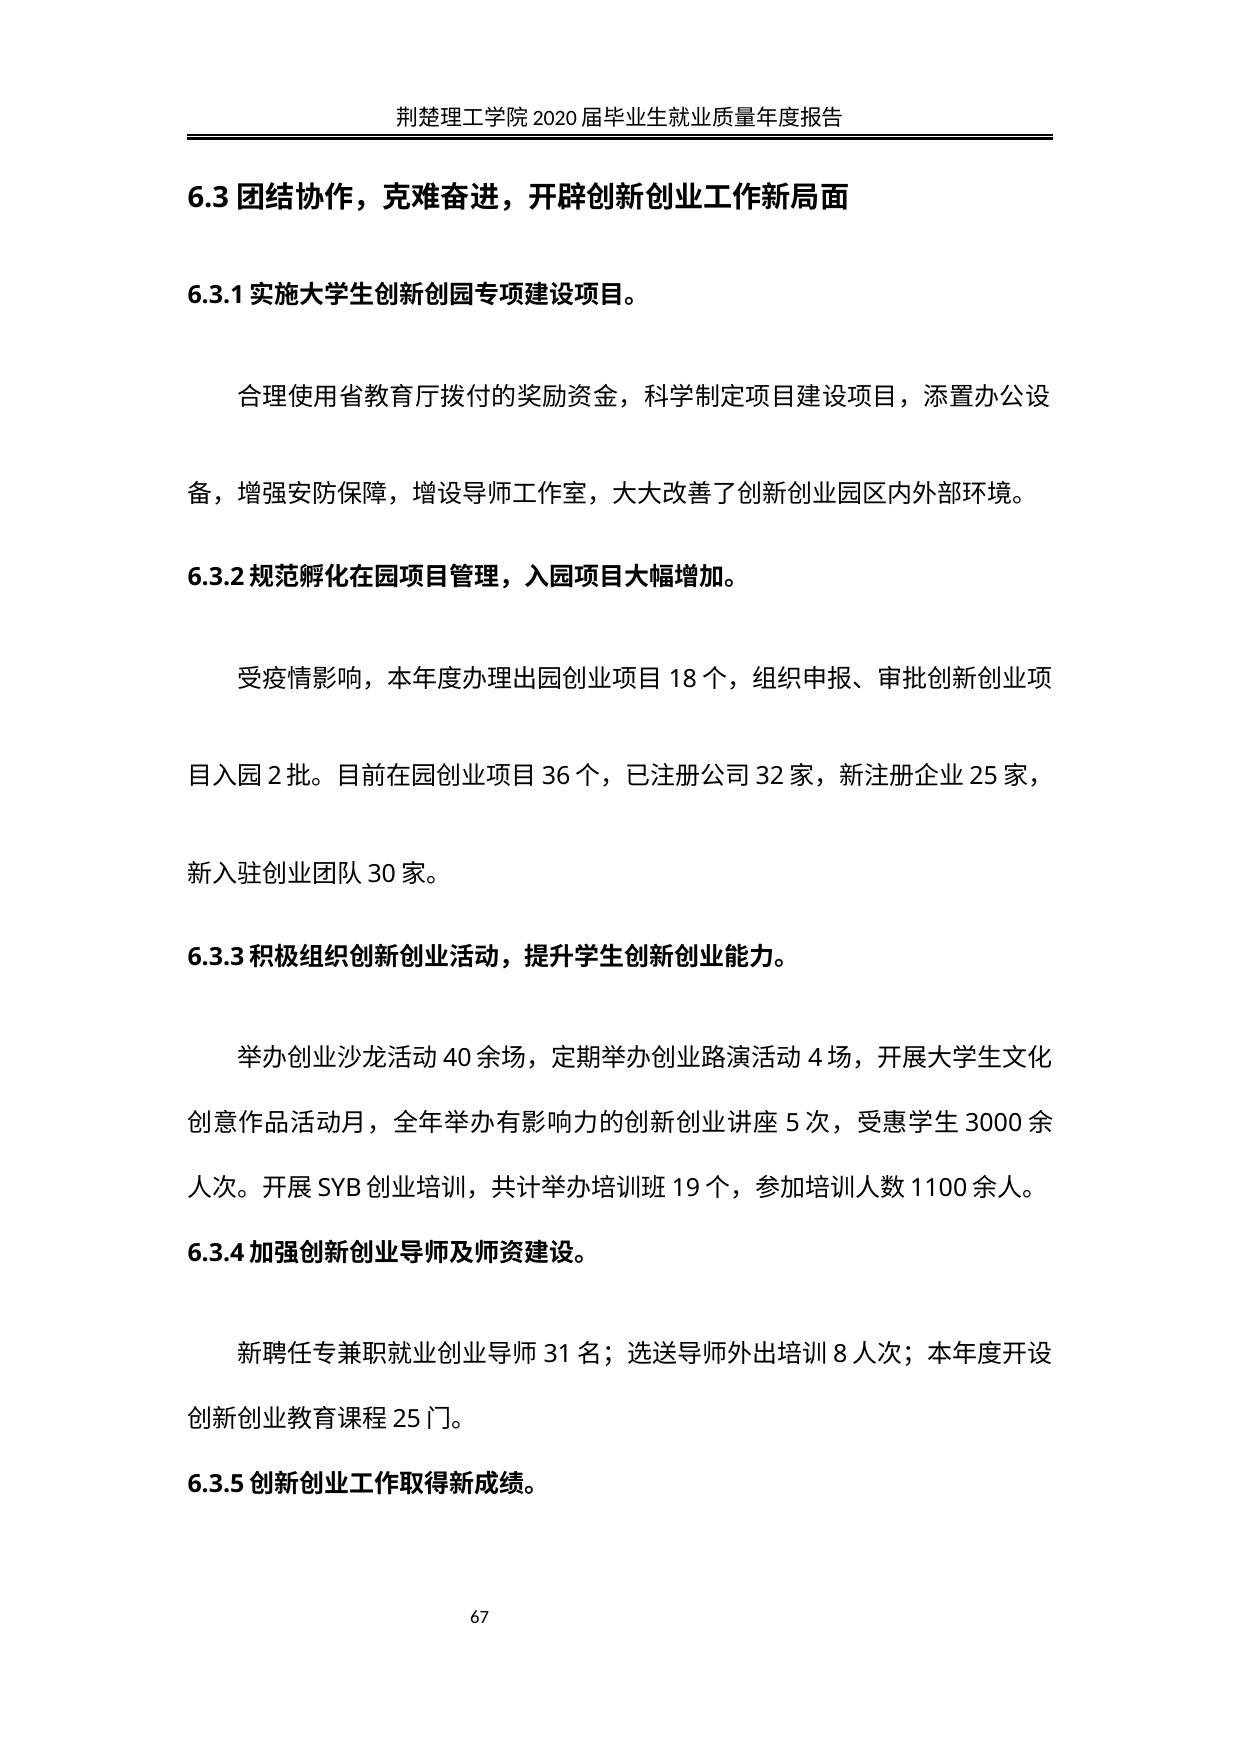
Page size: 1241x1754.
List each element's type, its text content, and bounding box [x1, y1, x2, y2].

text 合理使用省教育厅拨付的奖励资金，科学制定项目建设项目，添置办公设备，增强安防保障，增设导师工作室，大大改善了创新创业园区内外部环境。 [187, 362, 1053, 524]
text 6.3.4加强创新创业导师及师资建设。 [187, 1218, 1053, 1283]
text 受疫情影响，本年度办理出园创业项目18个，组织申报、审批创新创业项目入园2批。目前在园创业项目36个，已注册公司32家，新注册企业25家，新入驻创业团队30家。 [187, 644, 1053, 904]
text 举办创业沙龙活动40余场，定期举办创业路演活动4场，开展大学生文化创意作品活动月，全年举办有影响力的创新创业讲座5次，受惠学生3000余人次。开展SYB创业培训，共计举办培训班19个，参加培训人数1100余人。 [187, 1023, 1053, 1218]
text 6.3.2规范孵化在园项目管理，入园项目大幅增加。 [187, 542, 1053, 607]
text 6.3.5创新创业工作取得新成绩。 [187, 1449, 1053, 1514]
text 6.3.1实施大学生创新创园专项建设项目。 [187, 261, 1053, 326]
text 6.3.3积极组织创新创业活动，提升学生创新创业能力。 [187, 922, 1053, 987]
text 新聘任专兼职就业创业导师31名；选送导师外出培训8人次；本年度开设创新创业教育课程25门。 [187, 1319, 1053, 1449]
subtitle 6.3 团结协作，克难奋进，开辟创新创业工作新局面 [187, 162, 1053, 227]
